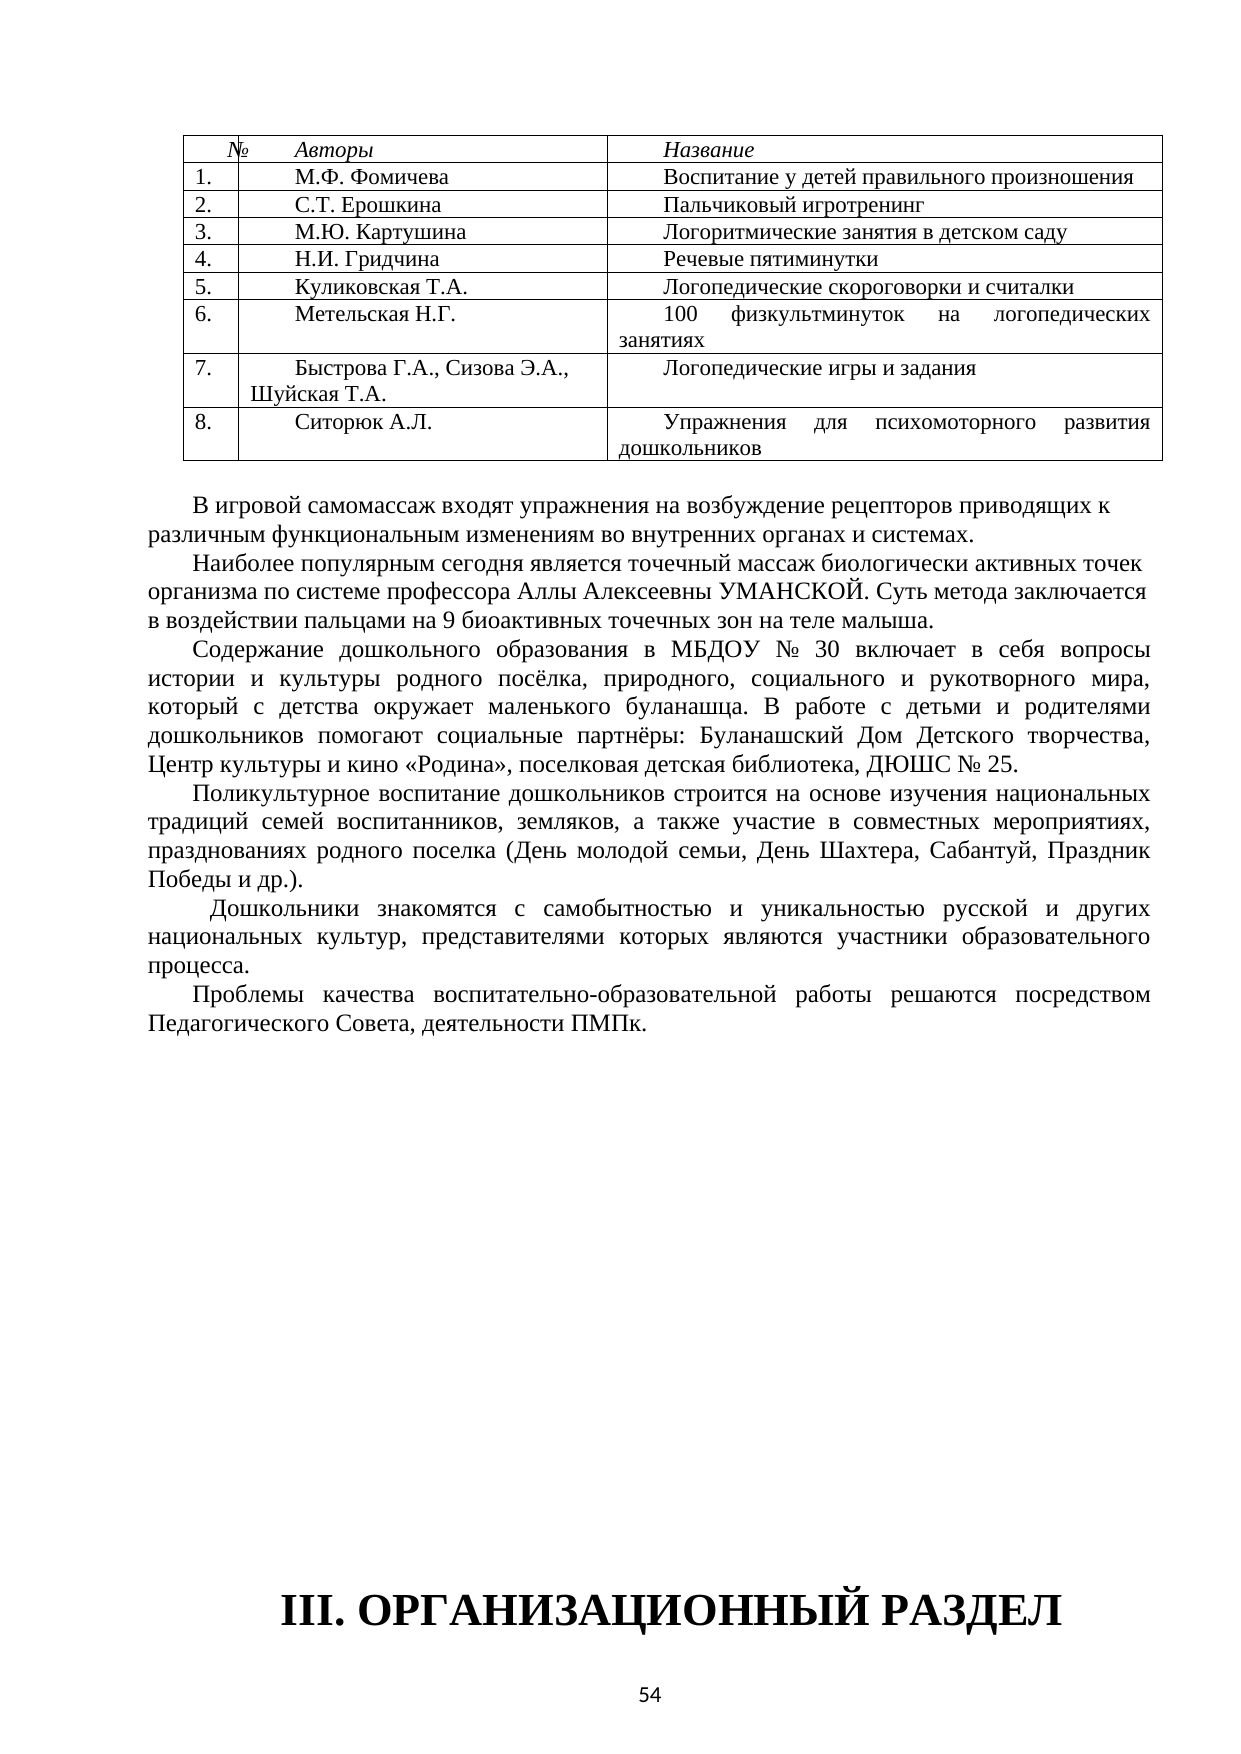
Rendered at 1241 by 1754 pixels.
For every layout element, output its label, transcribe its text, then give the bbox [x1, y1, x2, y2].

table_header Название [608, 136, 1162, 162]
table_cell Логопедические игры и задания [608, 354, 1162, 407]
text Поликультурное воспитание дошкольников строится на основе изучения национальных традиций семей воспитанников, земляков, а также участие в совместных мероприятиях, празднованиях родного поселка (День молодой семьи, День Шахтера, Сабантуй, Праздник Победы и др.). [148, 778, 1152, 893]
table_cell [184, 191, 238, 217]
table_cell Куликовская Т.А. [239, 273, 607, 299]
table_cell Речевые пятиминутки [608, 245, 1162, 272]
table_cell [184, 300, 238, 353]
table_cell М.Ю. Картушина [239, 218, 607, 244]
table_cell С.Т. Ерошкина [239, 191, 607, 217]
text Содержание дошкольного образования в МБДОУ № 30 включает в себя вопросы истории и культуры родного посёлка, природного, социального и рукотворного мира, который с детства окружает маленького буланашца. В работе с детьми и родителями дошкольников помогают социальные партнёры: Буланашский Дом Детского творчества, Центр культуры и кино «Родина», поселковая детская библиотека, ДЮШС № 25. [148, 634, 1152, 778]
table_cell Пальчиковый игротренинг [608, 191, 1162, 217]
table_cell [184, 245, 238, 272]
text В игровой самомассаж входят упражнения на возбуждение рецепторов приводящих к различным функциональным изменениям во внутренних органах и системах. [148, 490, 1152, 548]
text Дошкольники знакомятся с самобытностью и уникальностью русской и других национальных культур, представителями которых являются участники образовательного процесса. [148, 893, 1152, 979]
table_cell [184, 408, 238, 460]
table_cell [184, 273, 238, 299]
table_header № [184, 136, 238, 162]
table_cell [184, 163, 238, 189]
table_cell М.Ф. Фомичева [239, 163, 607, 189]
table_cell [184, 218, 238, 244]
table_cell 100 физкультминуток на логопедических занятиях [608, 300, 1162, 353]
table_cell Логопедические скороговорки и считалки [608, 273, 1162, 299]
table_cell Н.И. Гридчина [239, 245, 607, 272]
table_cell Метельская Н.Г. [239, 300, 607, 353]
table_cell Логоритмические занятия в детском саду [608, 218, 1162, 244]
table_cell Упражнения для психомоторного развития дошкольников [608, 408, 1162, 460]
text III. ОРГАНИЗАЦИОННЫЙ РАЗДЕЛ [148, 1583, 1152, 1635]
table_cell Воспитание у детей правильного произношения [608, 163, 1162, 189]
table_cell [184, 354, 238, 407]
table_header Авторы [239, 136, 607, 162]
text Наиболее популярным сегодня является точечный массаж биологически активных точек организма по системе профессора Аллы Алексеевны УМАНСКОЙ. Суть метода заключается в воздействии пальцами на 9 биоактивных точечных зон на теле малыша. [148, 548, 1152, 634]
table_cell Ситорюк А.Л. [239, 408, 607, 460]
text Проблемы качества воспитательно-образовательной работы решаются посредством Педагогического Совета, деятельности ПМПк. [148, 979, 1152, 1036]
table_cell Быстрова Г.А., Сизова Э.А., Шуйская Т.А. [239, 354, 607, 407]
